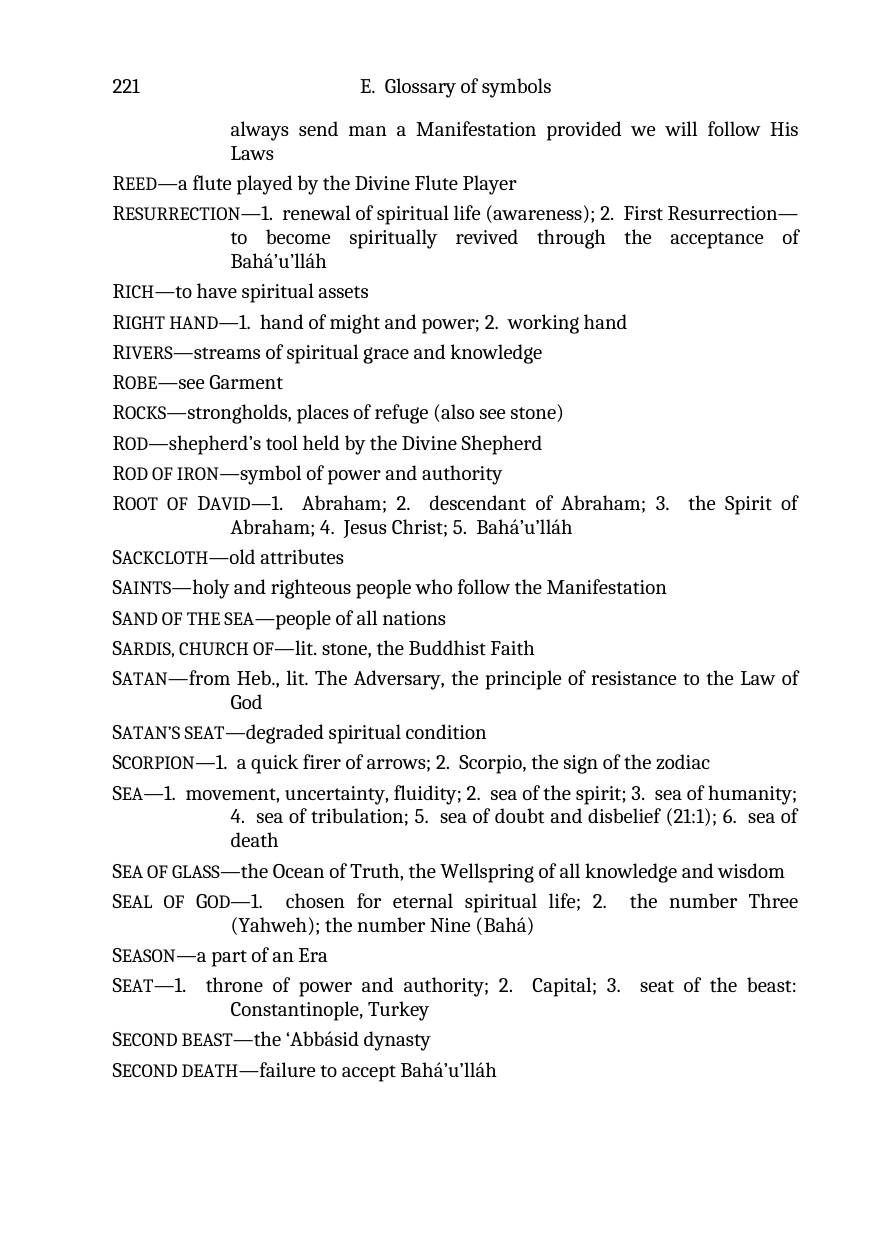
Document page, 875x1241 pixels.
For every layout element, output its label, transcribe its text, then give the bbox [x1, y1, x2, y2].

text ROBE—see Garment [112, 371, 799, 395]
text SATAN—from Heb., lit. The Adversary, the principle of resistance to the Law of God [112, 667, 799, 714]
text SECOND DEATH—failure to accept Bahá’u’lláh [112, 1058, 799, 1082]
text ROD OF IRON—symbol of power and authority [112, 461, 799, 485]
text RICH—to have spiritual assets [112, 280, 799, 304]
text SEAT—1. throne of power and authority; 2. Capital; 3. seat of the beast: Constantinople, Turkey [112, 974, 799, 1022]
text ROD—shepherd’s tool held by the Divine Shepherd [112, 431, 799, 455]
text SEA OF GLASS—the Ocean of Truth, the Wellspring of all knowledge and wisdom [112, 859, 799, 883]
text SARDIS, CHURCH OF—lit. stone, the Buddhist Faith [112, 636, 799, 660]
text always send man a Manifestation provided we will follow His Laws [112, 118, 799, 166]
text SECOND BEAST—the ‘Abbásid dynasty [112, 1028, 799, 1052]
text ROOT OF DAVID—1. Abraham; 2. descendant of Abraham; 3. the Spirit of Abraham; 4. Jesus Christ; 5. Bahá’u’lláh [112, 492, 799, 539]
text SEASON—a part of an Era [112, 944, 799, 968]
text RESURRECTION—1. renewal of spiritual life (awareness); 2. First Resurrection—to become spiritually revived through the acceptance of Bahá’u’lláh [112, 202, 799, 274]
text RIGHT HAND—1. hand of might and power; 2. working hand [112, 310, 799, 334]
text SEA—1. movement, uncertainty, fluidity; 2. sea of the spirit; 3. sea of humanity; 4. sea of tribulation; 5. sea of doubt and disbelief (21:1); 6. sea of death [112, 781, 799, 853]
text REED—a flute played by the Divine Flute Player [112, 172, 799, 196]
text ROCKS—strongholds, places of refuge (also see stone) [112, 401, 799, 425]
text SEAL OF GOD—1. chosen for eternal spiritual life; 2. the number Three (Yahweh); the number Nine (Bahá) [112, 889, 799, 937]
text SAINTS—holy and righteous people who follow the Manifestation [112, 576, 799, 600]
text SATAN’S SEAT—degraded spiritual condition [112, 721, 799, 745]
text SAND OF THE SEA—people of all nations [112, 606, 799, 630]
text SCORPION—1. a quick firer of arrows; 2. Scorpio, the sign of the zodiac [112, 751, 799, 775]
text RIVERS—streams of spiritual grace and knowledge [112, 341, 799, 364]
text SACKCLOTH—old attributes [112, 546, 799, 570]
